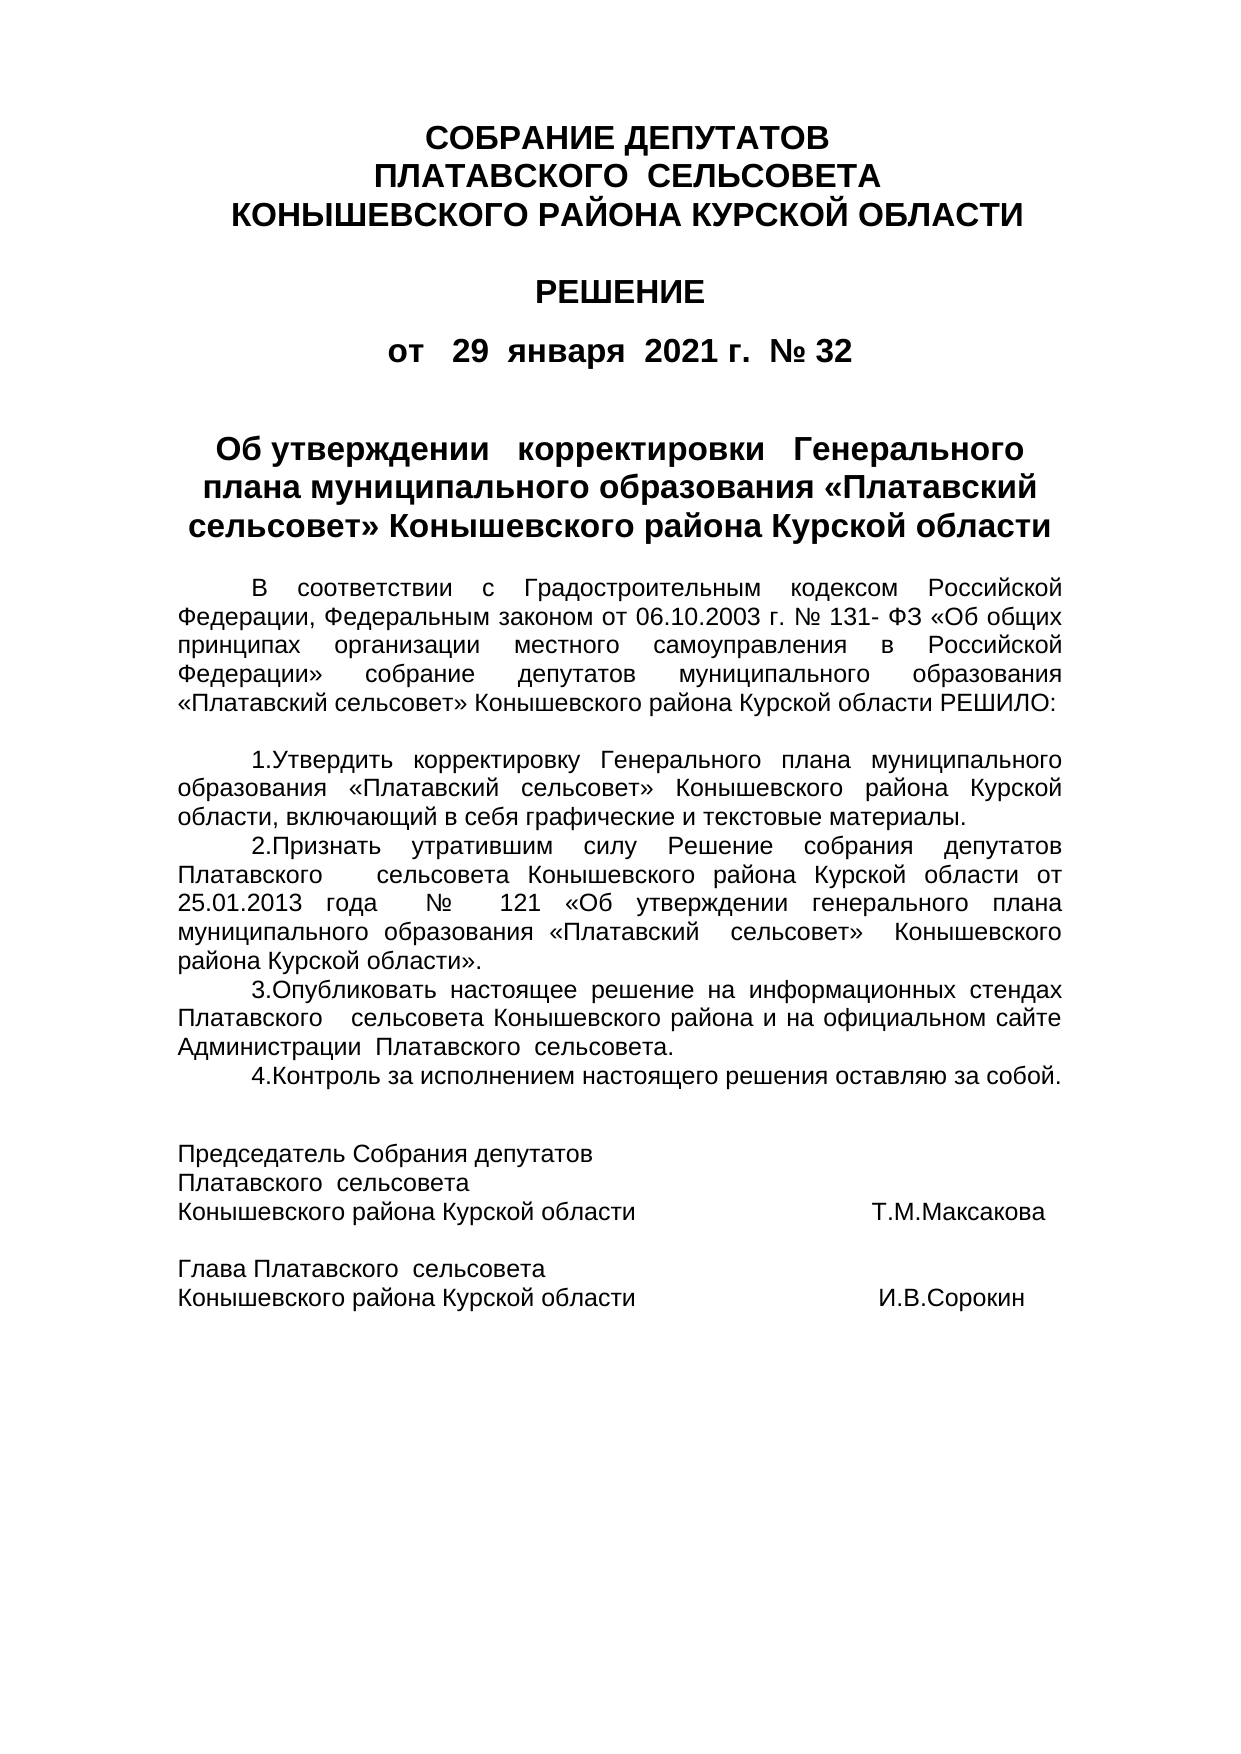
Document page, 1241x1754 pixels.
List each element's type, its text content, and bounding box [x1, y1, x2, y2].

text Об утверждении корректировки Генерального плана муниципального образования «Платавский сельсовет» Конышевского района Курской области [177, 429, 1063, 544]
text 1.Утвердить корректировку Генерального плана муниципального образования «Платавский сельсовет» Конышевского района Курской области, включающий в себя графические и текстовые материалы. [177, 745, 1063, 831]
text 2.Признать утратившим силу Решение собрания депутатов Платавского сельсовета Конышевского района Курской области от 25.01.2013 года № 121 «Об утверждении генерального плана муниципального образования «Платавский сельсовет» Конышевского района Курской области». [177, 831, 1063, 975]
text Платавского сельсовета [177, 1168, 1063, 1197]
text ПЛАТАВСКОГО СЕЛЬСОВЕТА [192, 157, 1063, 195]
text КОНЫШЕВСКОГО РАЙОНА КУРСКОЙ ОБЛАСТИ [192, 195, 1063, 233]
text Председатель Собрания депутатов [177, 1139, 1063, 1168]
text Конышевского района Курской области И.В.Сорокин [177, 1283, 1063, 1312]
text В соответствии с Градостроительным кодексом Российской Федерации, Федеральным законом от 06.10.2003 г. № 131- ФЗ «Об общих принципах организации местного самоуправления в Российской Федерации» собрание депутатов муниципального образования «Платавский сельсовет» Конышевского района Курской области РЕШИЛО: [177, 573, 1063, 717]
text РЕШЕНИЕ [177, 272, 1063, 310]
text от 29 января 2021 г. № 32 [177, 331, 1063, 369]
text 3.Опубликовать настоящее решение на информационных стендах Платавского сельсовета Конышевского района и на официальном сайте Администрации Платавского сельсовета. [177, 975, 1063, 1061]
text 4.Контроль за исполнением настоящего решения оставляю за собой. [177, 1061, 1063, 1090]
text СОБРАНИЕ ДЕПУТАТОВ [192, 118, 1063, 157]
text Глава Платавского сельсовета [177, 1254, 1063, 1283]
text Конышевского района Курской области Т.М.Максакова [177, 1197, 1063, 1226]
